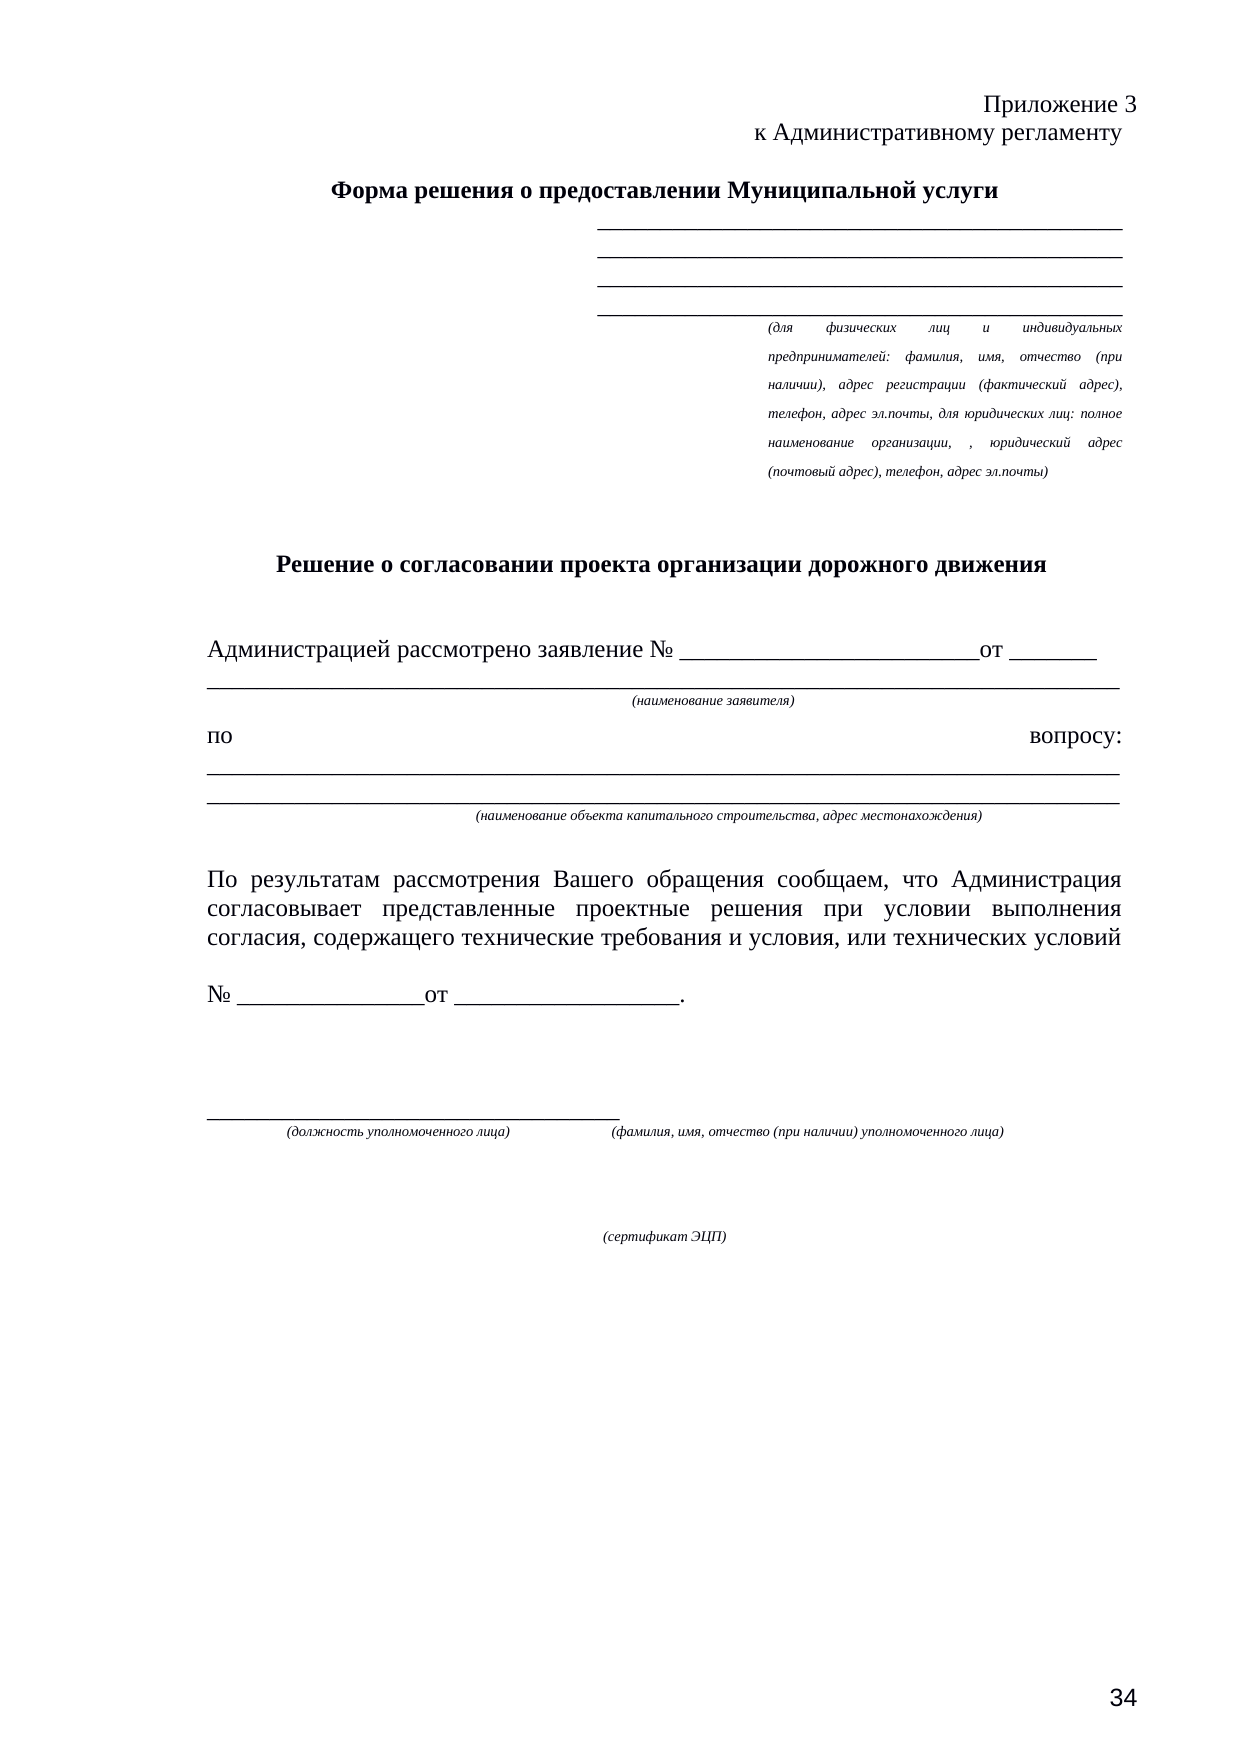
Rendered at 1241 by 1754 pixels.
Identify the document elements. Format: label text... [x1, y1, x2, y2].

text Администрацией рассмотрено заявление № ________________________от _______ _________________________________________________________________________ [207, 634, 1122, 692]
text по вопросу: _________________________________________________________________________ _________________________________________________________________________ [207, 720, 1122, 807]
text (наименование объекта капитального строительства, адрес местонахождения) [207, 807, 1122, 835]
text (сертификат ЭЦП) [207, 1228, 1122, 1257]
text __________________________________________ [207, 232, 1122, 261]
text __________________________________________ [207, 204, 1122, 232]
text Решение о согласовании проекта организации дорожного движения [207, 549, 1122, 605]
text __________________________________________ [207, 290, 1122, 319]
text Приложение 3 [207, 89, 1137, 117]
text (наименование заявителя) [207, 692, 1122, 720]
text __________________________________________ [207, 261, 1122, 290]
text По результатам рассмотрения Вашего обращения сообщаем, что Администрация согласовывает представленные проектные решения при условии выполнения согласия, содержащего технические требования и условия, или технических условий № _______________от __________________. [207, 864, 1122, 1008]
text (для физических лиц и индивидуальных предпринимателей: фамилия, имя, отчество (при наличии), адрес регистрации (фактический адрес), телефон, адрес эл.почты, для юридических лиц: полное наименование организации, , юридический адрес (почтовый адрес), телефон, адрес эл.почты) [768, 319, 1122, 491]
text Форма решения о предоставлении Муниципальной услуги [207, 175, 1122, 204]
text к Административному регламенту [207, 117, 1122, 146]
text _________________________________ (должность уполномоченного лица) (фамилия, имя, отчество (при наличии) уполномоченного лица) [207, 1094, 1122, 1152]
